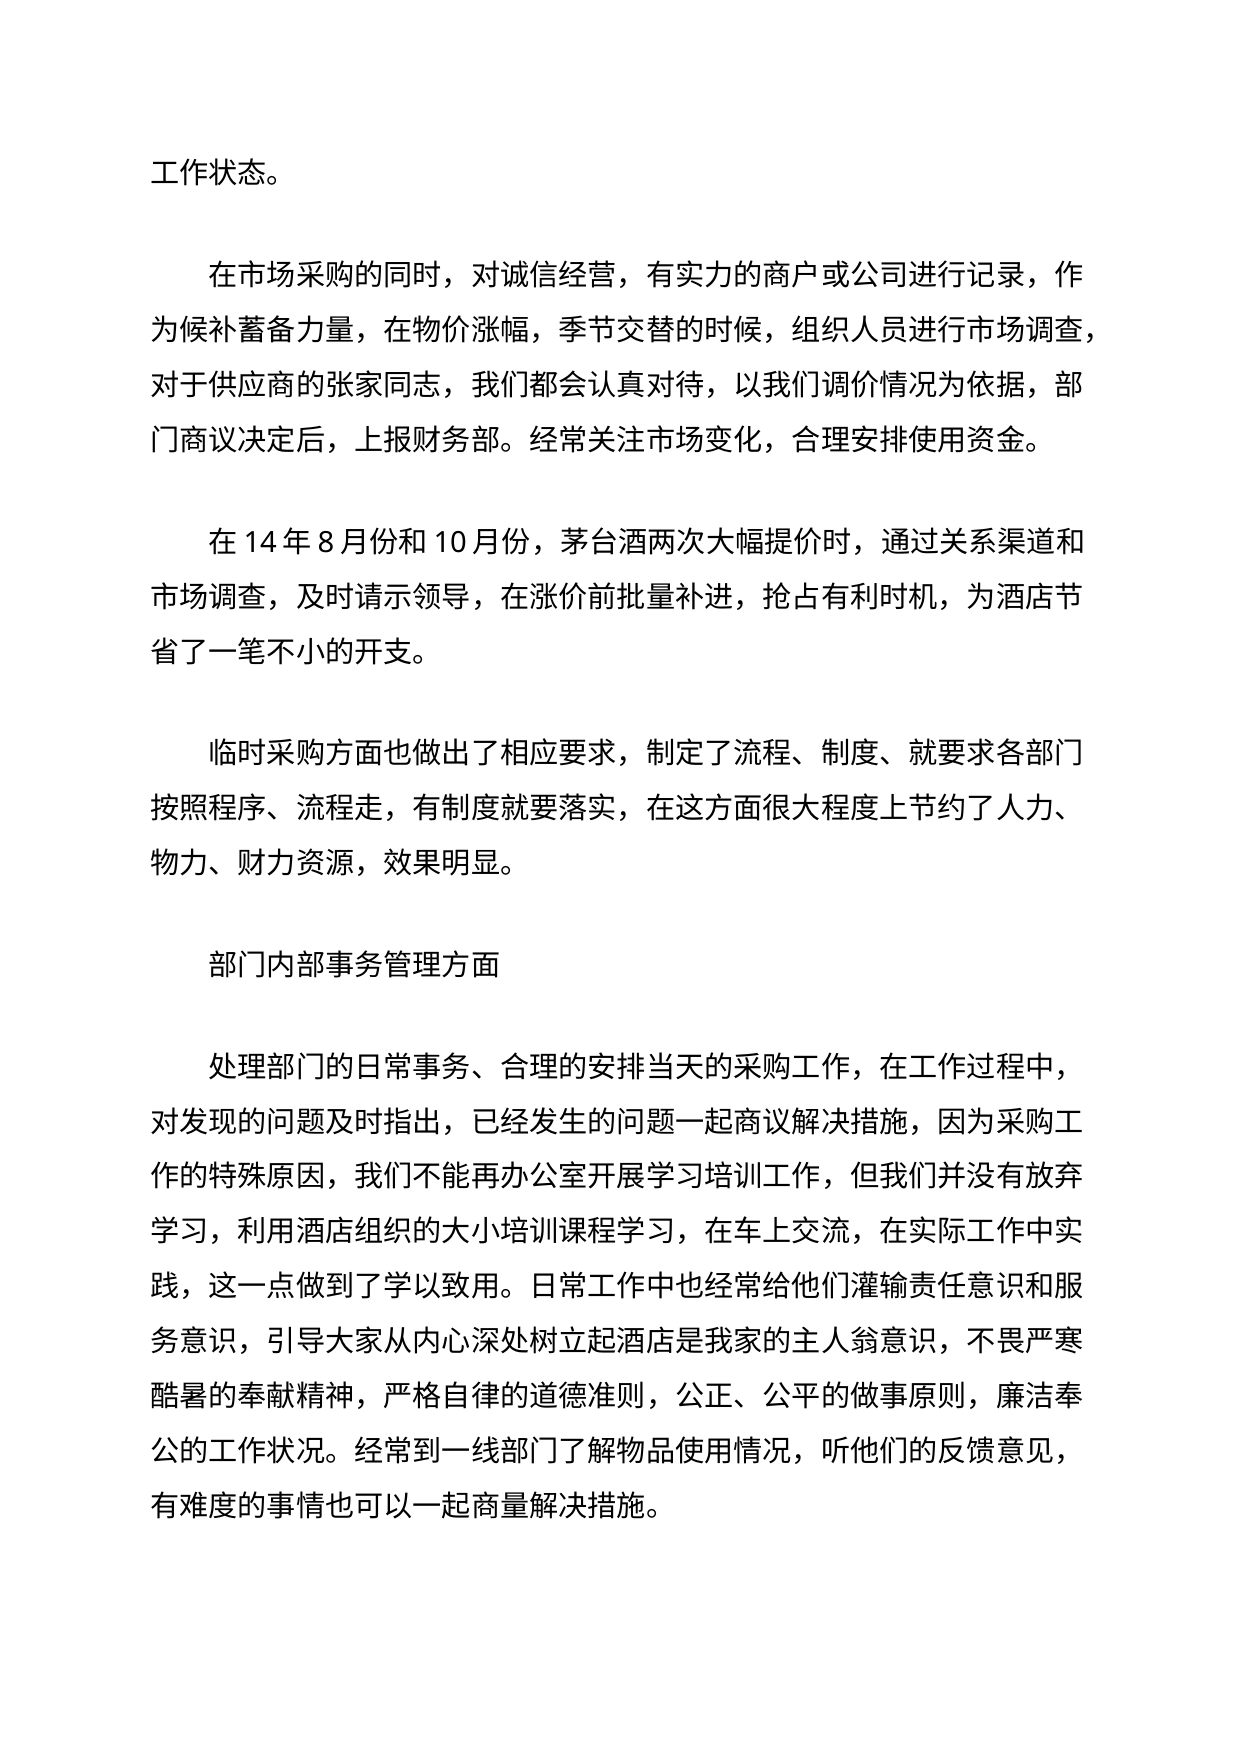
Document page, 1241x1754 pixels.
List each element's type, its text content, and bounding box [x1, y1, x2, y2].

text 处理部门的日常事务、合理的安排当天的采购工作，在工作过程中，对发现的问题及时指出，已经发生的问题一起商议解决措施，因为采购工作的特殊原因，我们不能再办公室开展学习培训工作，但我们并没有放弃学习，利用酒店组织的大小培训课程学习，在车上交流，在实际工作中实践，这一点做到了学以致用。日常工作中也经常给他们灌输责任意识和服务意识，引导大家从内心深处树立起酒店是我家的主人翁意识，不畏严寒酷暑的奉献精神，严格自律的道德准则，公正、公平的做事原则，廉洁奉公的工作状况。经常到一线部门了解物品使用情况，听他们的反馈意见，有难度的事情也可以一起商量解决措施。 [150, 1043, 1090, 1525]
text 在14年8月份和10月份，茅台酒两次大幅提价时，通过关系渠道和市场调查，及时请示领导，在涨价前批量补进，抢占有利时机，为酒店节省了一笔不小的开支。 [150, 518, 1090, 670]
text 在市场采购的同时，对诚信经营，有实力的商户或公司进行记录，作为候补蓄备力量，在物价涨幅，季节交替的时候，组织人员进行市场调查，对于供应商的张家同志，我们都会认真对待，以我们调价情况为依据，部门商议决定后，上报财务部。经常关注市场变化，合理安排使用资金。 [150, 252, 1090, 459]
text 临时采购方面也做出了相应要求，制定了流程、制度、就要求各部门按照程序、流程走，有制度就要落实，在这方面很大程度上节约了人力、物力、财力资源，效果明显。 [150, 730, 1090, 882]
text 部门内部事务管理方面 [150, 941, 1090, 984]
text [150, 150, 1090, 192]
